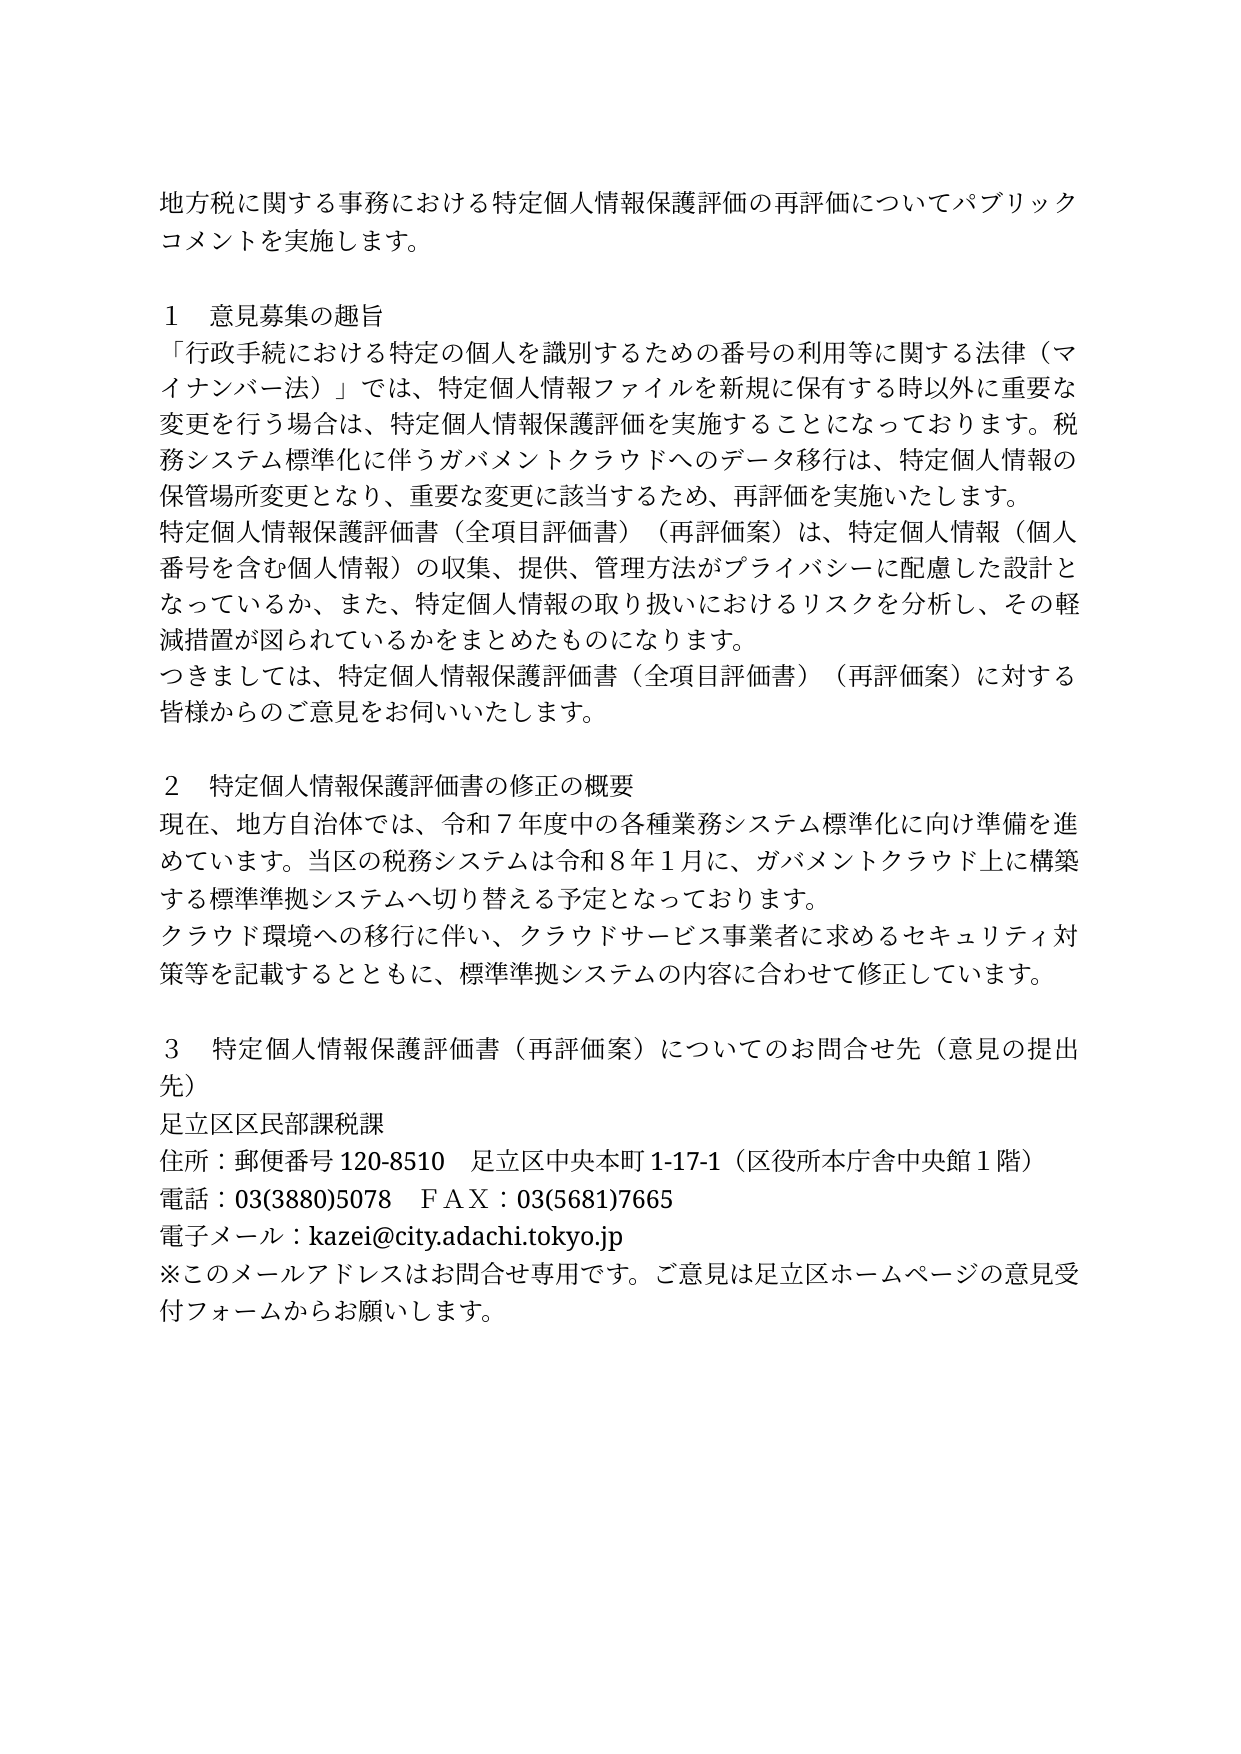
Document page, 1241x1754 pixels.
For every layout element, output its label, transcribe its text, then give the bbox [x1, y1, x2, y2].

text 現在、地方自治体では、令和７年度中の各種業務システム標準化に向け準備を進めています。当区の税務システムは令和８年１月に、ガバメントクラウド上に構築する標準準拠システムへ切り替える予定となっております。 [159, 803, 1081, 916]
text 地方税に関する事務における特定個人情報保護評価の再評価についてパブリックコメントを実施します。 [159, 183, 1081, 258]
text ２ 特定個人情報保護評価書の修正の概要 [159, 766, 1081, 803]
text つきましては、特定個人情報保護評価書（全項目評価書）（再評価案）に対する皆様からのご意見をお伺いいたします。 [159, 657, 1081, 728]
text ３ 特定個人情報保護評価書（再評価案）についてのお問合せ先（意見の提出先） [159, 1028, 1081, 1103]
text 電話：03(3880)5078 ＦＡＸ：03(5681)7665 [159, 1178, 1081, 1216]
text 電子メール：kazei@city.adachi.tokyo.jp [159, 1216, 1081, 1253]
text 特定個人情報保護評価書（全項目評価書）（再評価案）は、特定個人情報（個人番号を含む個人情報）の収集、提供、管理方法がプライバシーに配慮した設計となっているか、また、特定個人情報の取り扱いにおけるリスクを分析し、その軽減措置が図られているかをまとめたものになります。 [159, 513, 1081, 657]
text 住所：郵便番号120-8510 足立区中央本町1-17-1（区役所本庁舎中央館１階） [159, 1141, 1081, 1178]
text 足立区区民部課税課 [159, 1103, 1081, 1141]
text ※このメールアドレスはお問合せ専用です。ご意見は足立区ホームページの意見受付フォームからお願いします。 [159, 1253, 1081, 1328]
text 「行政手続における特定の個人を識別するための番号の利用等に関する法律（マイナンバー法）」では、特定個人情報ファイルを新規に保有する時以外に重要な変更を行う場合は、特定個人情報保護評価を実施することになっております。税務システム標準化に伴うガバメントクラウドへのデータ移行は、特定個人情報の保管場所変更となり、重要な変更に該当するため、再評価を実施いたします。 [159, 333, 1081, 513]
text クラウド環境への移行に伴い、クラウドサービス事業者に求めるセキュリティ対策等を記載するとともに、標準準拠システムの内容に合わせて修正しています。 [159, 916, 1081, 991]
text １ 意見募集の趣旨 [159, 296, 1081, 333]
